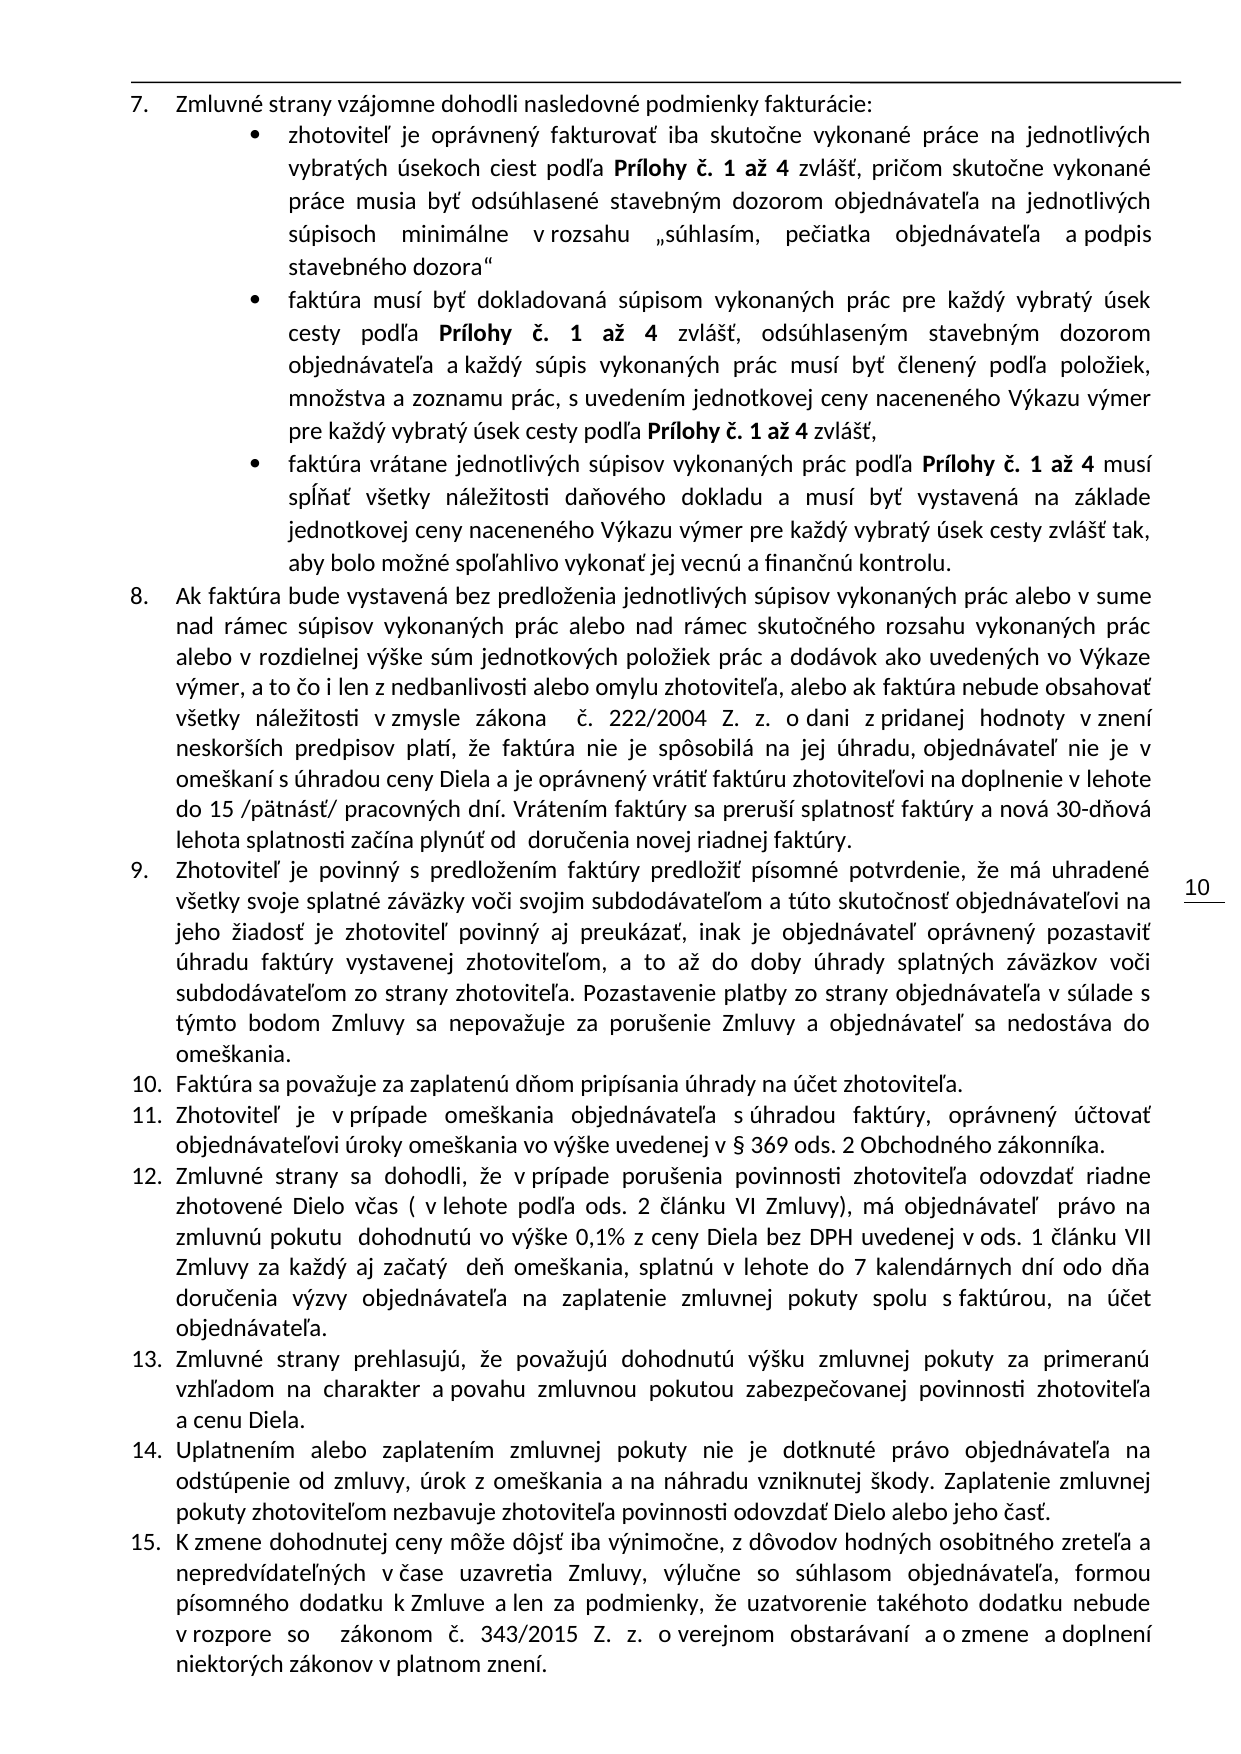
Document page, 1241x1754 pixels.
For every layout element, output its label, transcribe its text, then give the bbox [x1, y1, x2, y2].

list Ak faktúra bude vystavená bez predloženia jednotlivých súpisov vykonaných prác alebo v sume nad rámec súpisov vykonaných prác alebo nad rámec skutočného rozsahu vykonaných prác alebo v rozdielnej výške súm jednotkových položiek prác a dodávok ako uvedených vo Výkaze výmer, a to čo i len z nedbanlivosti alebo omylu zhotoviteľa, alebo ak faktúra nebude obsahovať všetky náležitosti v zmysle zákona č. 222/2004 Z. z. o dani z pridanej hodnoty v znení neskorších predpisov platí, že faktúra nie je spôsobilá na jej úhradu, objednávateľ nie je v omeškaní s úhradou ceny Diela a je oprávnený vrátiť faktúru zhotoviteľovi na doplnenie v lehote do 15 /pätnásť/ pracovných dní. Vrátením faktúry sa preruší splatnosť faktúry a nová 30-dňová lehota splatnosti začína plynúť od doručenia novej riadnej faktúry. [130, 580, 1152, 855]
list faktúra vrátane jednotlivých súpisov vykonaných prác podľa Prílohy č. 1 až 4 musí spĺňať všetky náležitosti daňového dokladu a musí byť vystavená na základe jednotkovej ceny naceneného Výkazu výmer pre každý vybratý úsek cesty zvlášť tak, aby bolo možné spoľahlivo vykonať jej vecnú a finančnú kontrolu. [251, 448, 1152, 578]
list K zmene dohodnutej ceny môže dôjsť iba výnimočne, z dôvodov hodných osobitného zreteľa a nepredvídateľných v čase uzavretia Zmluvy, výlučne so súhlasom objednávateľa, formou písomného dodatku k Zmluve a len za podmienky, že uzatvorenie takéhoto dodatku nebude v rozpore so zákonom č. 343/2015 Z. z. o verejnom obstarávaní a o zmene a doplnení niektorých zákonov v platnom znení. [130, 1526, 1152, 1679]
list Zmluvné strany sa dohodli, že v prípade porušenia povinnosti zhotoviteľa odovzdať riadne zhotovené Dielo včas ( v lehote podľa ods. 2 článku VI Zmluvy), má objednávateľ právo na zmluvnú pokutu dohodnutú vo výške 0,1% z ceny Diela bez DPH uvedenej v ods. 1 článku VII Zmluvy za každý aj začatý deň omeškania, splatnú v lehote do 7 kalendárnych dní odo dňa doručenia výzvy objednávateľa na zaplatenie zmluvnej pokuty spolu s faktúrou, na účet objednávateľa. [131, 1160, 1152, 1343]
list Zmluvné strany vzájomne dohodli nasledovné podmienky fakturácie: [130, 89, 1152, 119]
list faktúra musí byť dokladovaná súpisom vykonaných prác pre každý vybratý úsek cesty podľa Prílohy č. 1 až 4 zvlášť, odsúhlaseným stavebným dozorom objednávateľa a každý súpis vykonaných prác musí byť členený podľa položiek, množstva a zoznamu prác, s uvedením jednotkovej ceny naceneného Výkazu výmer pre každý vybratý úsek cesty podľa Prílohy č. 1 až 4 zvlášť, [251, 284, 1152, 446]
list Uplatnením alebo zaplatením zmluvnej pokuty nie je dotknuté právo objednávateľa na odstúpenie od zmluvy, úrok z omeškania a na náhradu vzniknutej škody. Zaplatenie zmluvnej pokuty zhotoviteľom nezbavuje zhotoviteľa povinnosti odovzdať Dielo alebo jeho časť. [131, 1434, 1152, 1526]
list Zhotoviteľ je povinný s predložením faktúry predložiť písomné potvrdenie, že má uhradené všetky svoje splatné záväzky voči svojim subdodávateľom a túto skutočnosť objednávateľovi na jeho žiadosť je zhotoviteľ povinný aj preukázať, inak je objednávateľ oprávnený pozastaviť úhradu faktúry vystavenej zhotoviteľom, a to až do doby úhrady splatných záväzkov voči subdodávateľom zo strany zhotoviteľa. Pozastavenie platby zo strany objednávateľa v súlade s týmto bodom Zmluvy sa nepovažuje za porušenie Zmluvy a objednávateľ sa nedostáva do omeškania. [130, 855, 1152, 1068]
list Zmluvné strany prehlasujú, že považujú dohodnutú výšku zmluvnej pokuty za primeranú vzhľadom na charakter a povahu zmluvnou pokutou zabezpečovanej povinnosti zhotoviteľa a cenu Diela. [131, 1343, 1152, 1434]
list Zhotoviteľ je v prípade omeškania objednávateľa s úhradou faktúry, oprávnený účtovať objednávateľovi úroky omeškania vo výške uvedenej v § 369 ods. 2 Obchodného zákonníka. [131, 1099, 1152, 1160]
list Faktúra sa považuje za zaplatenú dňom pripísania úhrady na účet zhotoviteľa. [131, 1068, 1152, 1099]
list zhotoviteľ je oprávnený fakturovať iba skutočne vykonané práce na jednotlivých vybratých úsekoch ciest podľa Prílohy č. 1 až 4 zvlášť, pričom skutočne vykonané práce musia byť odsúhlasené stavebným dozorom objednávateľa na jednotlivých súpisoch minimálne v rozsahu „súhlasím, pečiatka objednávateľa a podpis stavebného dozora“ [251, 119, 1152, 281]
